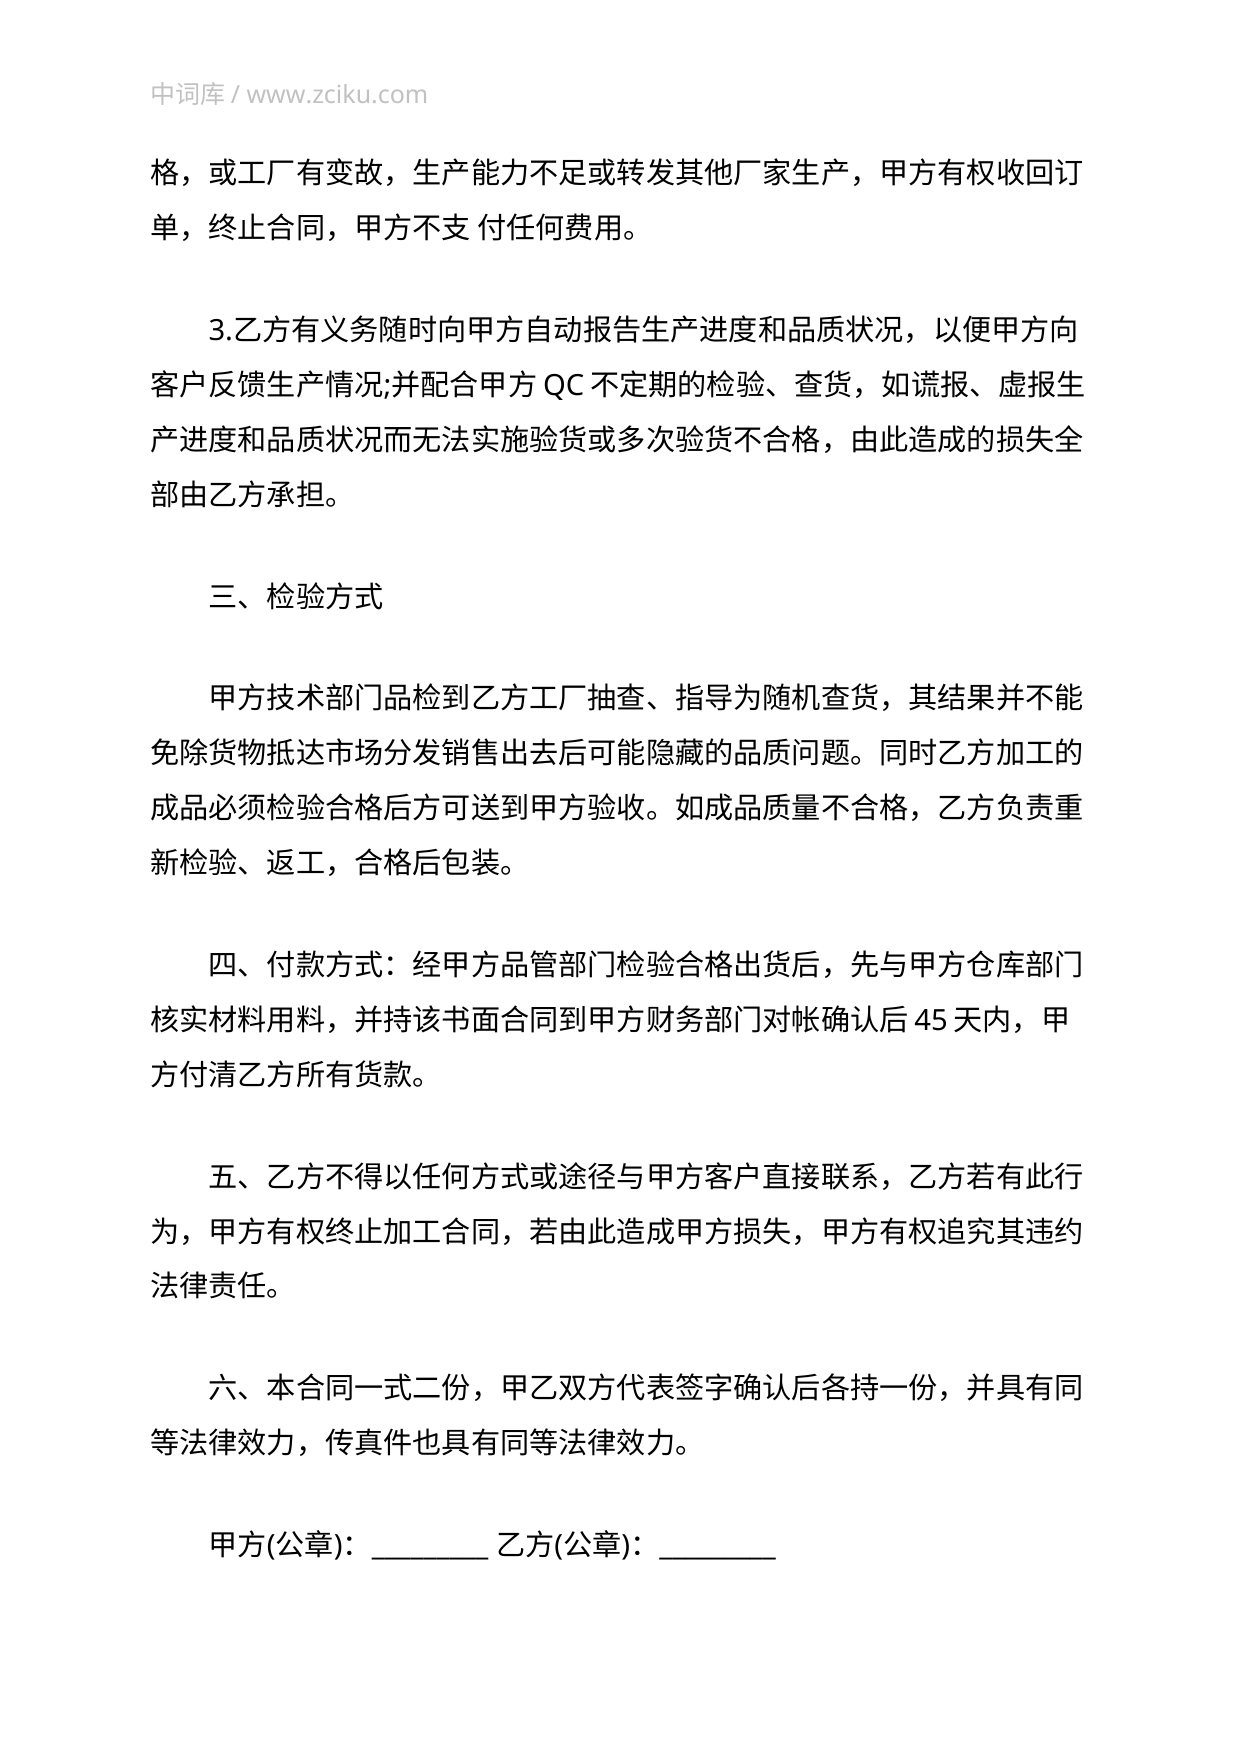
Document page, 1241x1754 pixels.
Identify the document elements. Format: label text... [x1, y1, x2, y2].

text 六、本合同一式二份，甲乙双方代表签字确认后各持一份，并具有同等法律效力，传真件也具有同等法律效力。 [150, 1365, 1090, 1462]
text 3.乙方有义务随时向甲方自动报告生产进度和品质状况，以便甲方向客户反馈生产情况;并配合甲方QC不定期的检验、查货，如谎报、虚报生产进度和品质状况而无法实施验货或多次验货不合格，由此造成的损失全部由乙方承担。 [150, 307, 1090, 514]
text 四、付款方式：经甲方品管部门检验合格出货后，先与甲方仓库部门核实材料用料，并持该书面合同到甲方财务部门对帐确认后45天内，甲方付清乙方所有货款。 [150, 942, 1090, 1094]
text 三、检验方式 [150, 573, 1090, 616]
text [150, 150, 1090, 247]
text 五、乙方不得以任何方式或途径与甲方客户直接联系，乙方若有此行为，甲方有权终止加工合同，若由此造成甲方损失，甲方有权追究其违约法律责任。 [150, 1153, 1090, 1305]
text 甲方(公章)：_________ 乙方(公章)：_________ [150, 1521, 1090, 1564]
text 甲方技术部门品检到乙方工厂抽查、指导为随机查货，其结果并不能免除货物抵达市场分发销售出去后可能隐藏的品质问题。同时乙方加工的成品必须检验合格后方可送到甲方验收。如成品质量不合格，乙方负责重新检验、返工，合格后包装。 [150, 675, 1090, 882]
